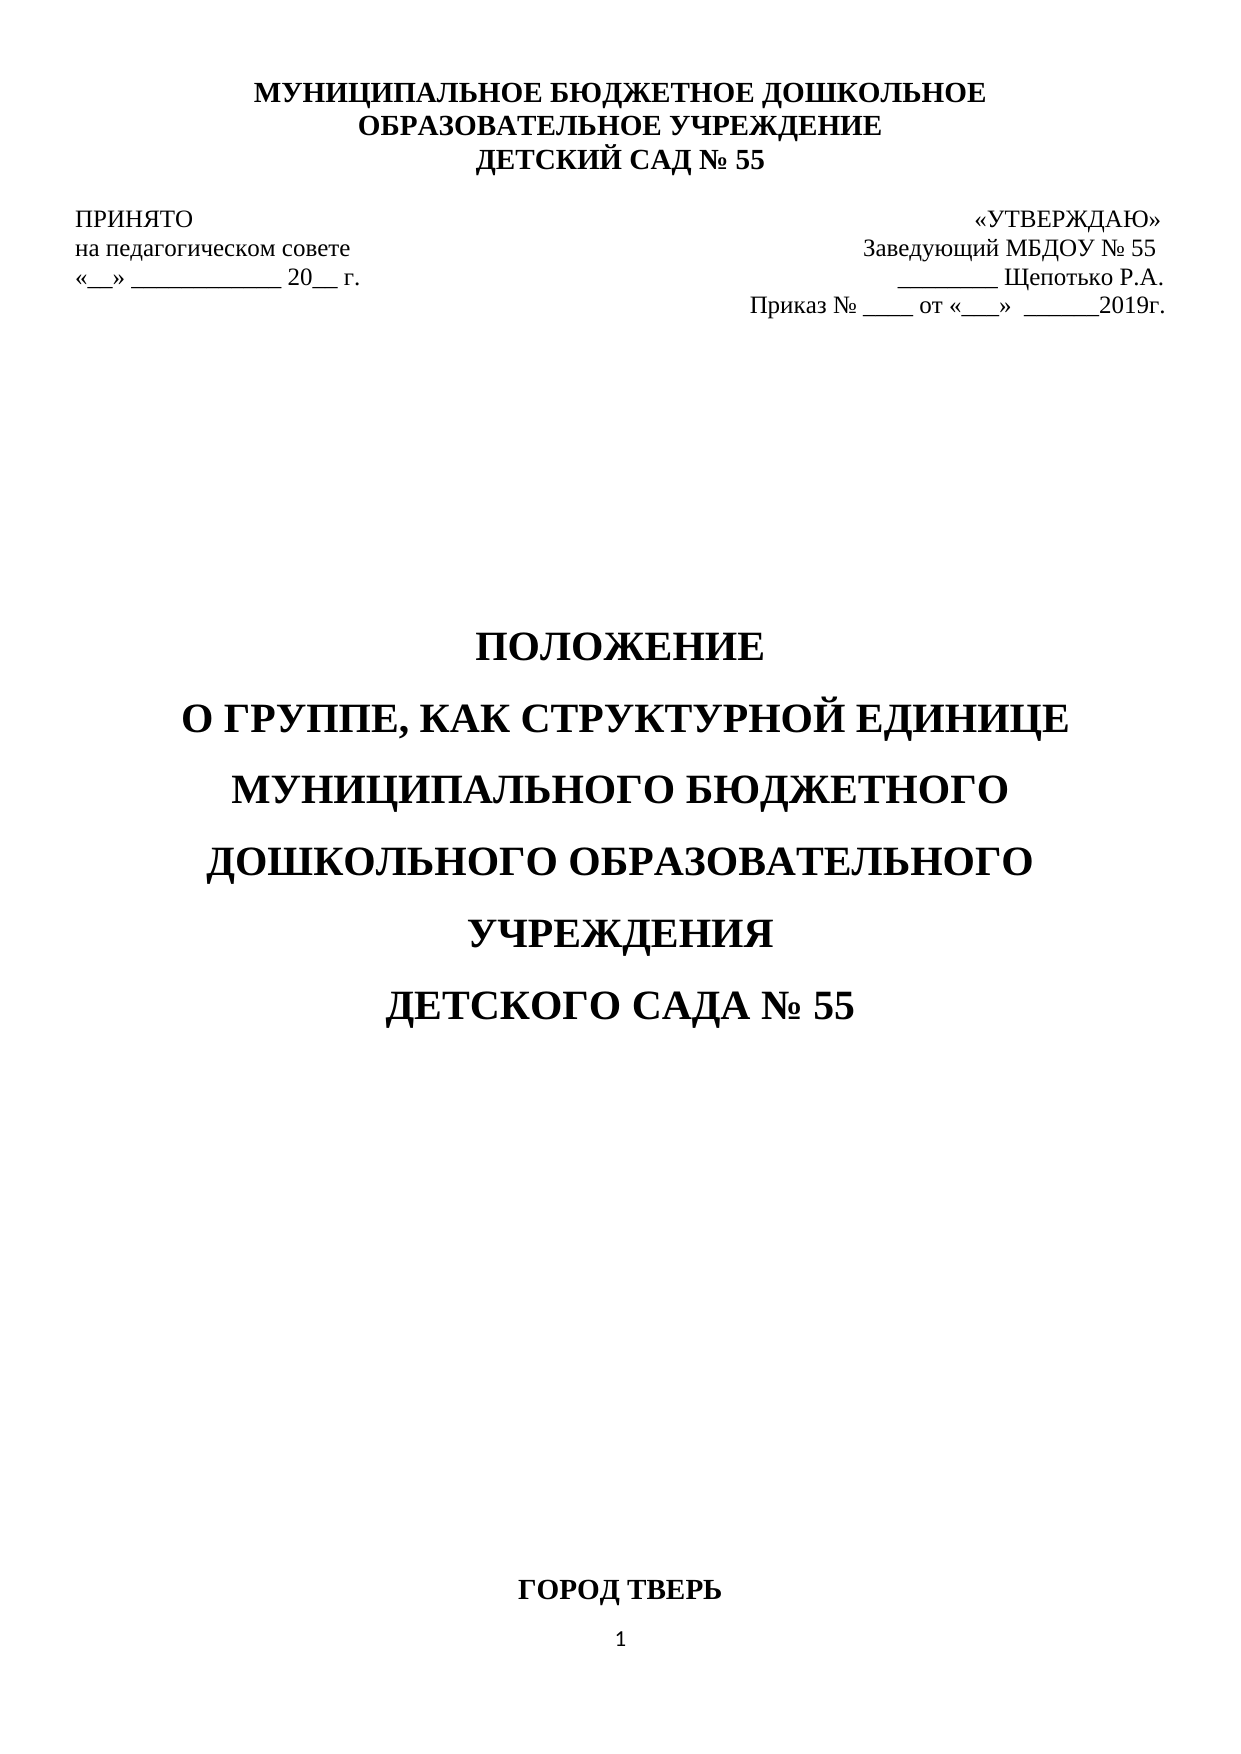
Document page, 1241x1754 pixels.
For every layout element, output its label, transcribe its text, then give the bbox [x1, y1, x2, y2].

text ГОРОД ТВЕРЬ [75, 1572, 1165, 1606]
text на педагогическом совете Заведующий МБДОУ № 55 [75, 233, 1165, 262]
text ПРИНЯТО «УТВЕРЖДАЮ» [75, 204, 1165, 233]
text О ГРУППЕ, КАК СТРУКТУРНОЙ ЕДИНИЦЕ МУНИЦИПАЛЬНОГО БЮДЖЕТНОГО ДОШКОЛЬНОГО ОБРАЗОВАТЕЛЬНОГО УЧРЕЖДЕНИЯ [75, 693, 1165, 957]
text ДЕТСКОГО САДА № 55 [75, 981, 1165, 1028]
text ПОЛОЖЕНИЕ [75, 621, 1165, 669]
text ДЕТСКИЙ САД № 55 [75, 142, 1165, 176]
text «__» ____________ 20__ г. ________ Щепотько Р.А. [75, 262, 1165, 291]
text Приказ № ____ от «___» ______2019г. [75, 291, 1165, 319]
text МУНИЦИПАЛЬНОЕ БЮДЖЕТНОЕ ДОШКОЛЬНОЕ [75, 75, 1165, 108]
text ОБРАЗОВАТЕЛЬНОЕ УЧРЕЖДЕНИЕ [75, 108, 1165, 142]
